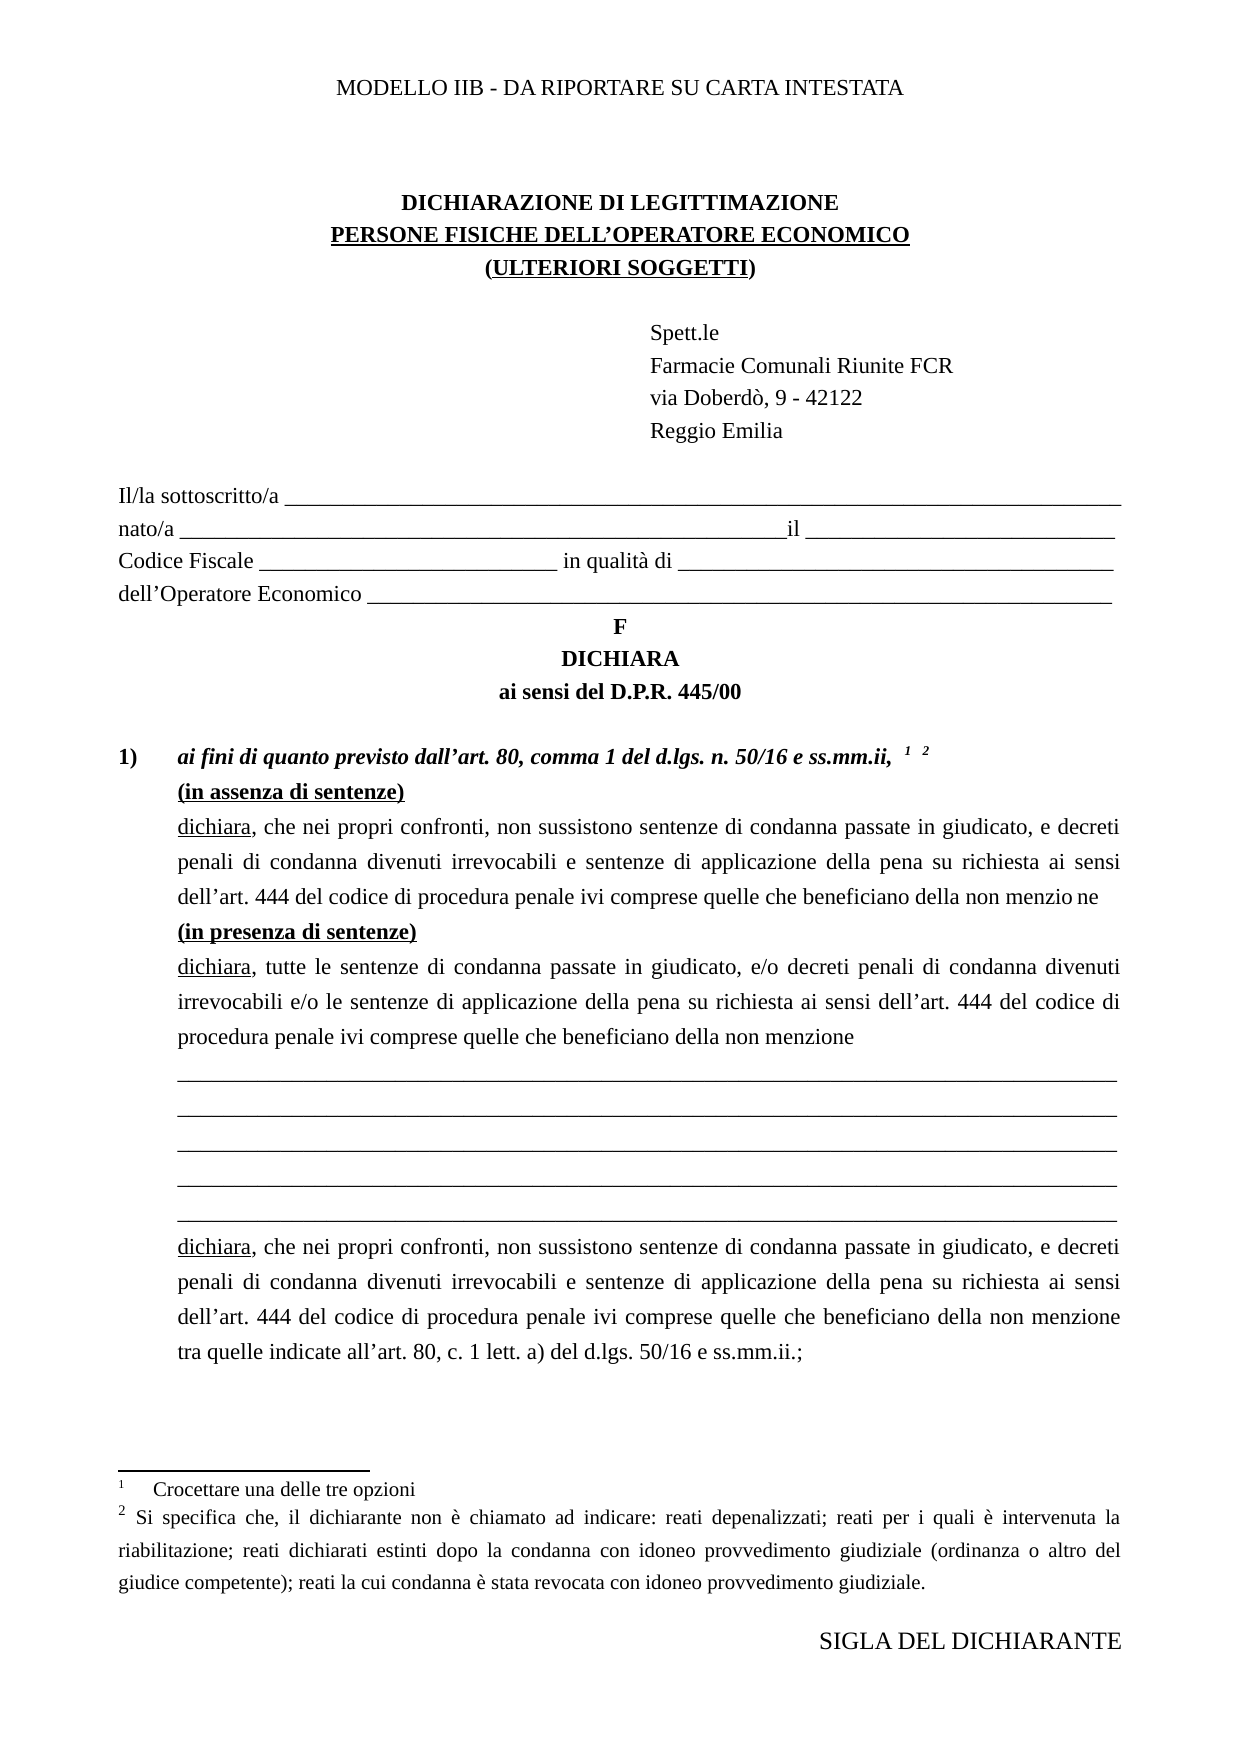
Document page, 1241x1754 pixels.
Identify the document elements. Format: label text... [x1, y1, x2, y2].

text __________________________________________________________________________________________________________________________________________________________________________________________________________________________________________________________________________________________________________________________________________________________________________________________________________________________ [177, 1058, 1122, 1224]
text Codice Fiscale __________________________ in qualità di ______________________________________ [118, 547, 1122, 574]
text ai sensi del D.P.R. 445/00 [118, 678, 1122, 704]
text (ULTERIORI SOGGETTI) [118, 254, 1122, 280]
text (in assenza di sentenze) [118, 778, 1122, 804]
text F [118, 613, 1122, 639]
text Farmacie Comunali Riunite FCR [650, 352, 1122, 378]
text Spett.le [650, 319, 1122, 346]
text DICHIARA [118, 645, 1122, 672]
text dell’Operatore Economico _________________________________________________________________ [118, 580, 1122, 606]
text  dichiara, che nei propri confronti, non sussistono sentenze di condanna passate in giudicato, e decreti penali di condanna divenuti irrevocabili e sentenze di applicazione della pena su richiesta ai sensi dell’art. 444 del codice di procedura penale ivi comprese quelle che beneficiano della non menzione tra quelle indicate all’art. 80, c. 1 lett. a) del d.lgs. 50/16 e ss.mm.ii.; [118, 1233, 1122, 1364]
text DICHIARAZIONE DI LEGITTIMAZIONE [118, 189, 1122, 215]
text (in presenza di sentenze) [118, 918, 1122, 944]
text PERSONE FISICHE DELL’OPERATORE ECONOMICO [118, 221, 1122, 248]
text  dichiara, tutte le sentenze di condanna passate in giudicato, e/o decreti penali di condanna divenuti irrevocabili e/o le sentenze di applicazione della pena su richiesta ai sensi dell’art. 444 del codice di procedura penale ivi comprese quelle che beneficiano della non menzione [118, 953, 1122, 1049]
text via Doberdò, 9 - 42122 [650, 384, 1122, 411]
list ai fini di quanto previsto dall’art. 80, comma 1 del d.lgs. n. 50/16 e ss.mm.ii, [118, 743, 1122, 769]
text Reggio Emilia [650, 417, 1122, 443]
text  dichiara, che nei propri confronti, non sussistono sentenze di condanna passate in giudicato, e decreti penali di condanna divenuti irrevocabili e sentenze di applicazione della pena su richiesta ai sensi dell’art. 444 del codice di procedura penale ivi comprese quelle che beneficiano della non menzio ne [118, 813, 1122, 909]
text Il/la sottoscritto/a _________________________________________________________________________ [118, 482, 1122, 509]
text nato/a _____________________________________________________il ___________________________ [118, 515, 1122, 541]
